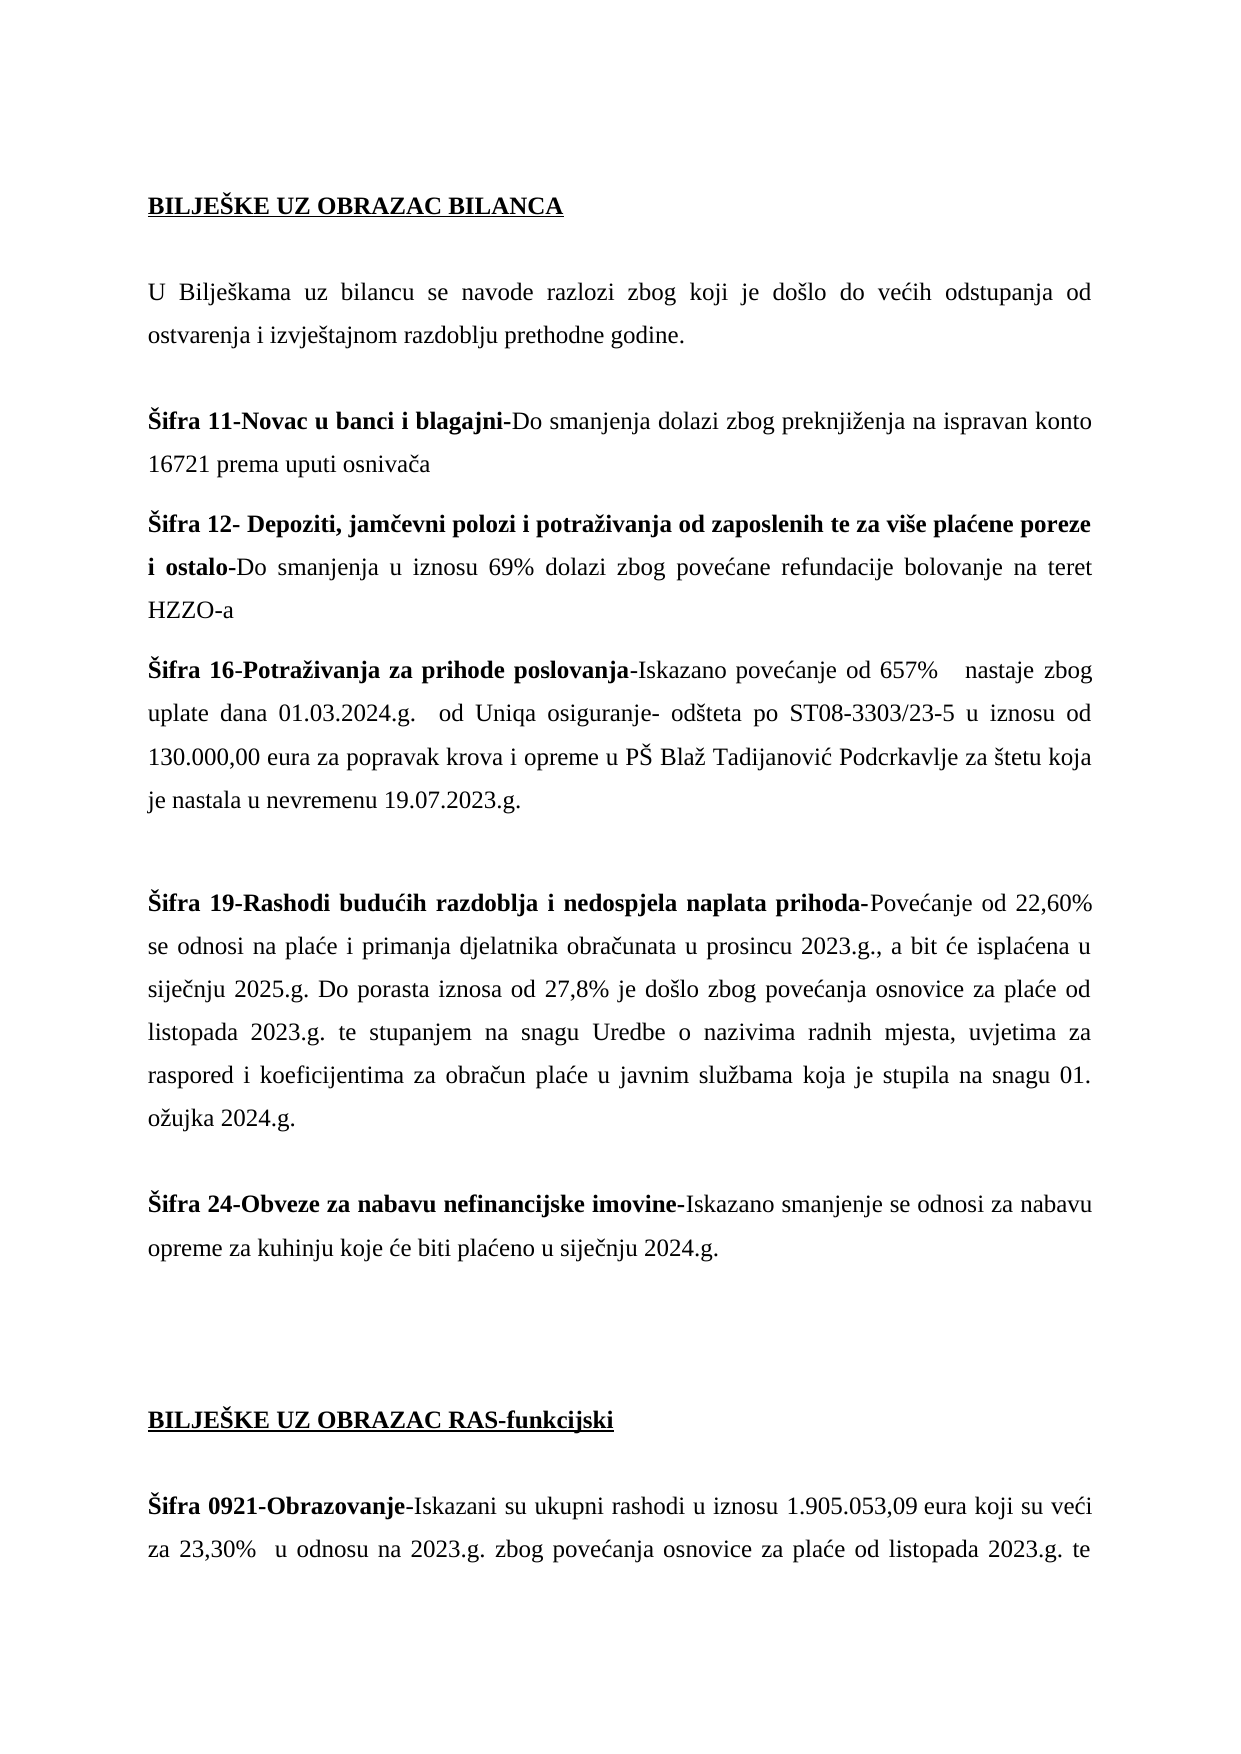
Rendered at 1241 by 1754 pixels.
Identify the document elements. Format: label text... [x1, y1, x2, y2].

text U Bilješkama uz bilancu se navode razlozi zbog koji je došlo do većih odstupanja od ostvarenja i izvještajnom razdoblju prethodne godine. [148, 277, 1093, 349]
text Šifra 19-Rashodi budućih razdoblja i nedospjela naplata prihoda-Povećanje od 22,60% se odnosi na plaće i primanja djelatnika obračunata u prosincu 2023.g., a bit će isplaćena u siječnju 2025.g. Do porasta iznosa od 27,8% je došlo zbog povećanja osnovice za plaće od listopada 2023.g. te stupanjem na snagu Uredbe o nazivima radnih mjesta, uvjetima za raspored i koeficijentima za obračun plaće u javnim službama koja je stupila na snagu 01. ožujka 2024.g. [148, 888, 1093, 1132]
text Šifra 12- Depoziti, jamčevni polozi i potraživanja od zaposlenih te za više plaćene poreze i ostalo-Do smanjenja u iznosu 69% dolazi zbog povećane refundacije bolovanje na teret HZZO-a [148, 509, 1093, 624]
text BILJEŠKE UZ OBRAZAC BILANCA [148, 191, 1093, 219]
text Šifra 11-Novac u banci i blagajni-Do smanjenja dolazi zbog preknjiženja na ispravan konto 16721 prema uputi osnivača [148, 406, 1093, 478]
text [148, 1491, 1093, 1563]
text BILJEŠKE UZ OBRAZAC RAS-funkcijski [148, 1405, 1093, 1434]
text Šifra 24-Obveze za nabavu nefinancijske imovine-Iskazano smanjenje se odnosi za nabavu opreme za kuhinju koje će biti plaćeno u siječnju 2024.g. [148, 1189, 1093, 1261]
text Šifra 16-Potraživanja za prihode poslovanja-Iskazano povećanje od 657% nastaje zbog uplate dana 01.03.2024.g. od Uniqa osiguranje- odšteta po ST08-3303/23-5 u iznosu od 130.000,00 eura za popravak krova i opreme u PŠ Blaž Tadijanović Podcrkavlje za štetu koja je nastala u nevremenu 19.07.2023.g. [148, 655, 1093, 813]
